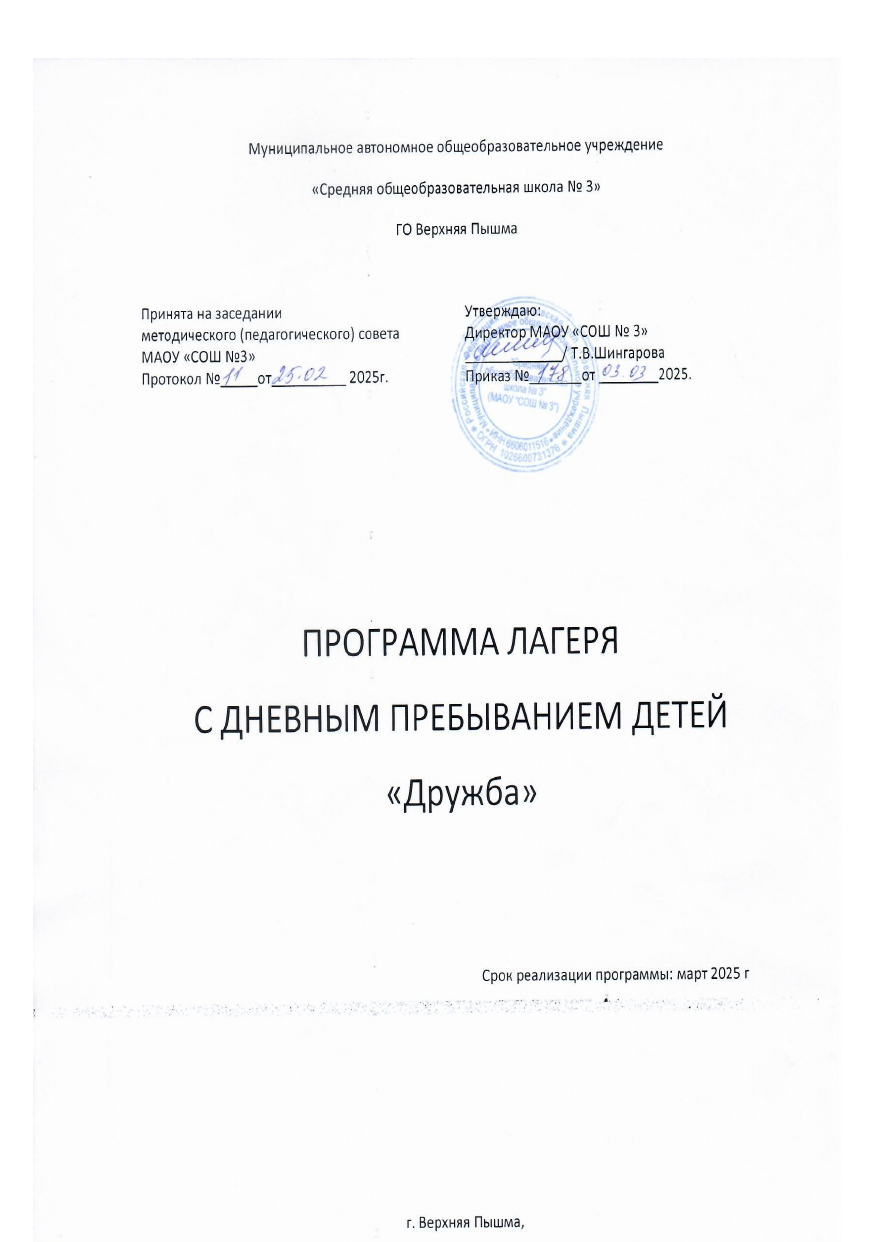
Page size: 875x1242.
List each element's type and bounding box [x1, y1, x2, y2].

picture [33, 58, 842, 1242]
